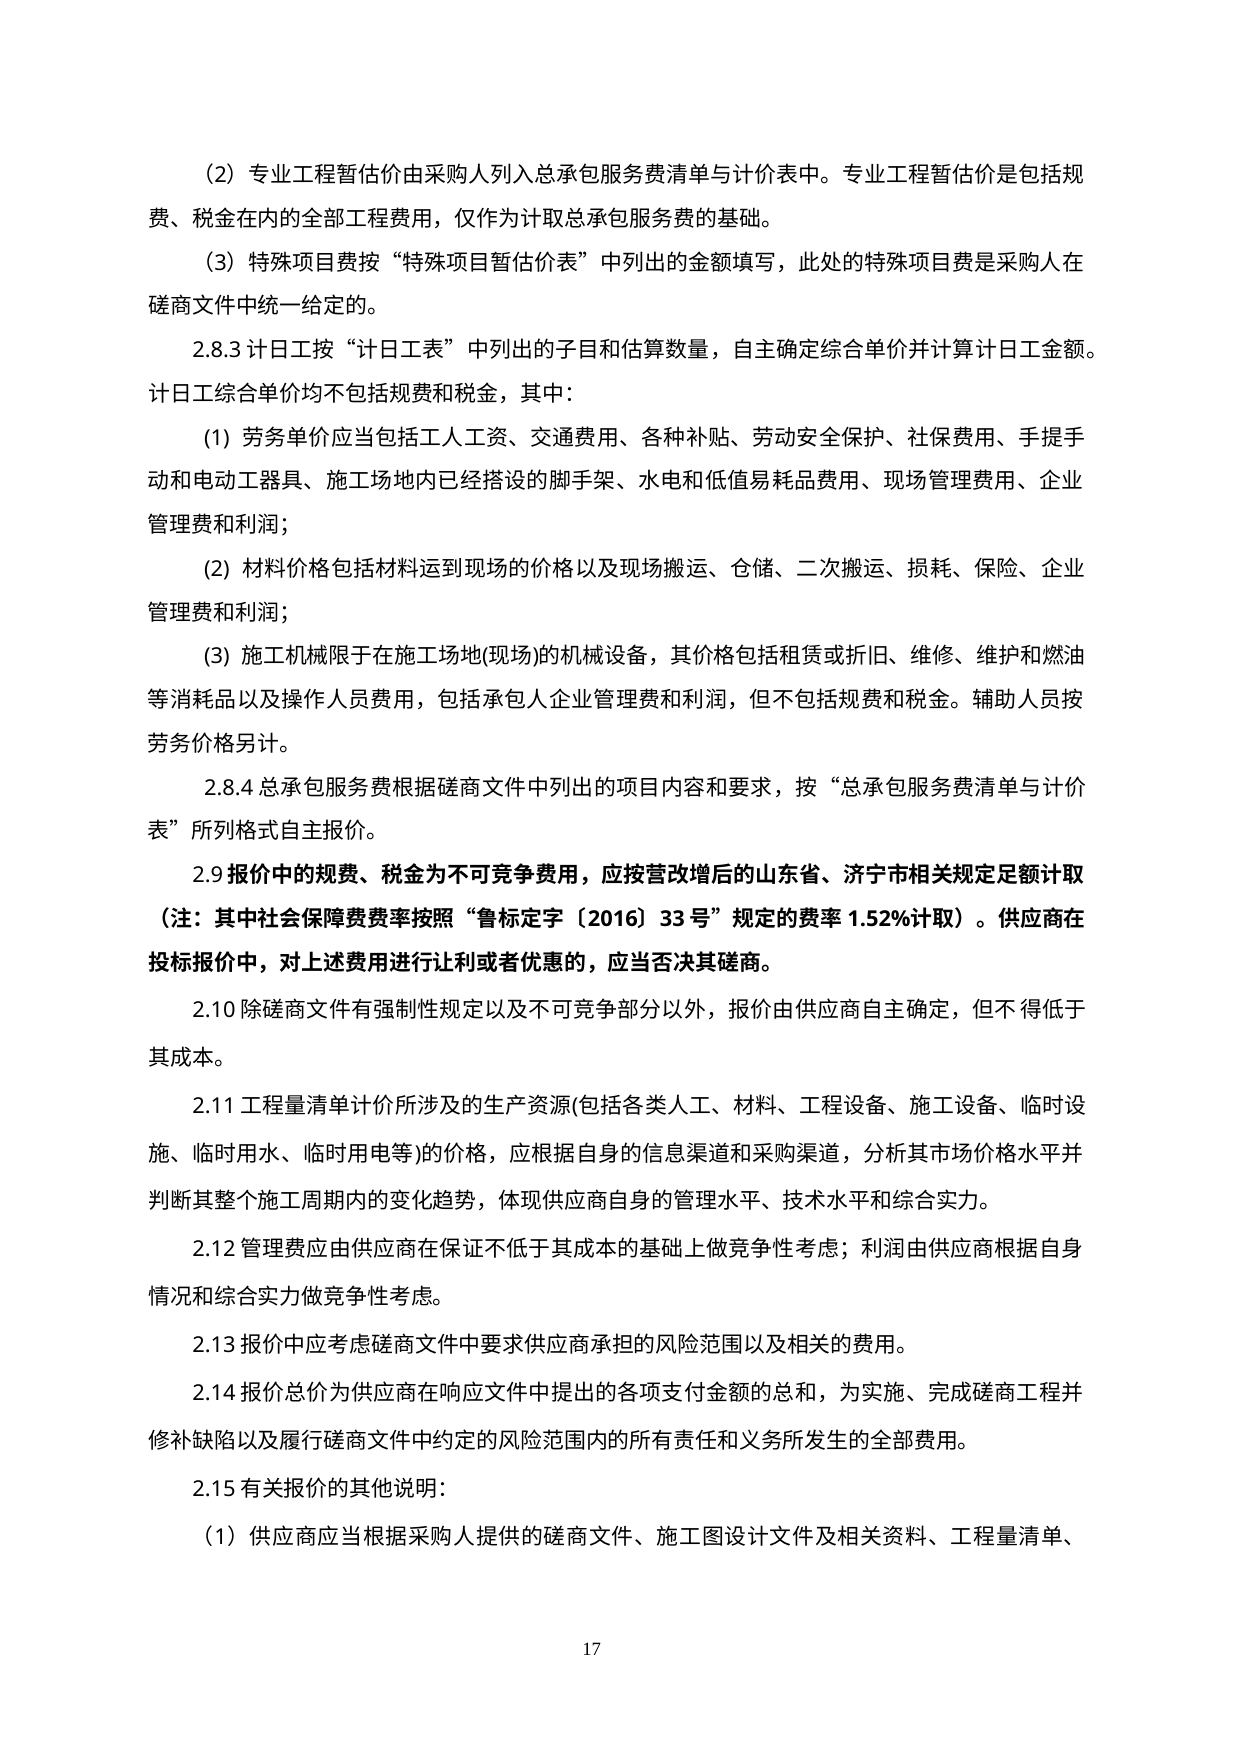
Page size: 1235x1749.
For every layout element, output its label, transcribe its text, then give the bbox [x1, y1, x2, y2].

text 2.8.3计日工按“计日工表”中列出的子目和估算数量，自主确定综合单价并计算计日工金额。计日工综合单价均不包括规费和税金，其中： [148, 323, 1087, 410]
text (1) 劳务单价应当包括工人工资、交通费用、各种补贴、劳动安全保护、社保费用、手提手动和电动工器具、施工场地内已经搭设的脚手架、水电和低值易耗品费用、现场管理费用、企业管理费和利润； [148, 410, 1087, 541]
text （3）特殊项目费按“特殊项目暂估价表”中列出的金额填写，此处的特殊项目费是采购人在磋商文件中统一给定的。 [148, 235, 1087, 323]
text 2.12管理费应由供应商在保证不低于其成本的基础上做竞争性考虑；利润由供应商根据自身情况和综合实力做竞争性考虑。 [148, 1218, 1087, 1314]
text 2.13报价中应考虑磋商文件中要求供应商承担的风险范围以及相关的费用。 [148, 1314, 1087, 1362]
text （2）专业工程暂估价由采购人列入总承包服务费清单与计价表中。专业工程暂估价是包括规费、税金在内的全部工程费用，仅作为计取总承包服务费的基础。 [148, 148, 1087, 235]
text 2.15有关报价的其他说明： [148, 1458, 1087, 1506]
text 2.10除磋商文件有强制性规定以及不可竞争部分以外，报价由供应商自主确定，但不得低于其成本。 [148, 979, 1087, 1075]
text 2.9报价中的规费、税金为不可竞争费用，应按营改增后的山东省、济宁市相关规定足额计取（注：其中社会保障费费率按照“鲁标定字〔2016〕33号”规定的费率1.52%计取）。供应商在投标报价中，对上述费用进行让利或者优惠的，应当否决其磋商。 [148, 848, 1087, 979]
text 2.8.4总承包服务费根据磋商文件中列出的项目内容和要求，按“总承包服务费清单与计价表”所列格式自主报价。 [148, 760, 1087, 848]
text 2.11工程量清单计价所涉及的生产资源(包括各类人工、材料、工程设备、施工设备、临时设施、临时用水、临时用电等)的价格，应根据自身的信息渠道和采购渠道，分析其市场价格水平并判断其整个施工周期内的变化趋势，体现供应商自身的管理水平、技术水平和综合实力。 [148, 1075, 1087, 1218]
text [148, 1506, 1087, 1554]
text (3) 施工机械限于在施工场地(现场)的机械设备，其价格包括租赁或折旧、维修、维护和燃油等消耗品以及操作人员费用，包括承包人企业管理费和利润，但不包括规费和税金。辅助人员按劳务价格另计。 [148, 629, 1087, 760]
text (2) 材料价格包括材料运到现场的价格以及现场搬运、仓储、二次搬运、损耗、保险、企业管理费和利润； [148, 541, 1087, 629]
text 2.14报价总价为供应商在响应文件中提出的各项支付金额的总和，为实施、完成磋商工程并修补缺陷以及履行磋商文件中约定的风险范围内的所有责任和义务所发生的全部费用。 [148, 1362, 1087, 1458]
